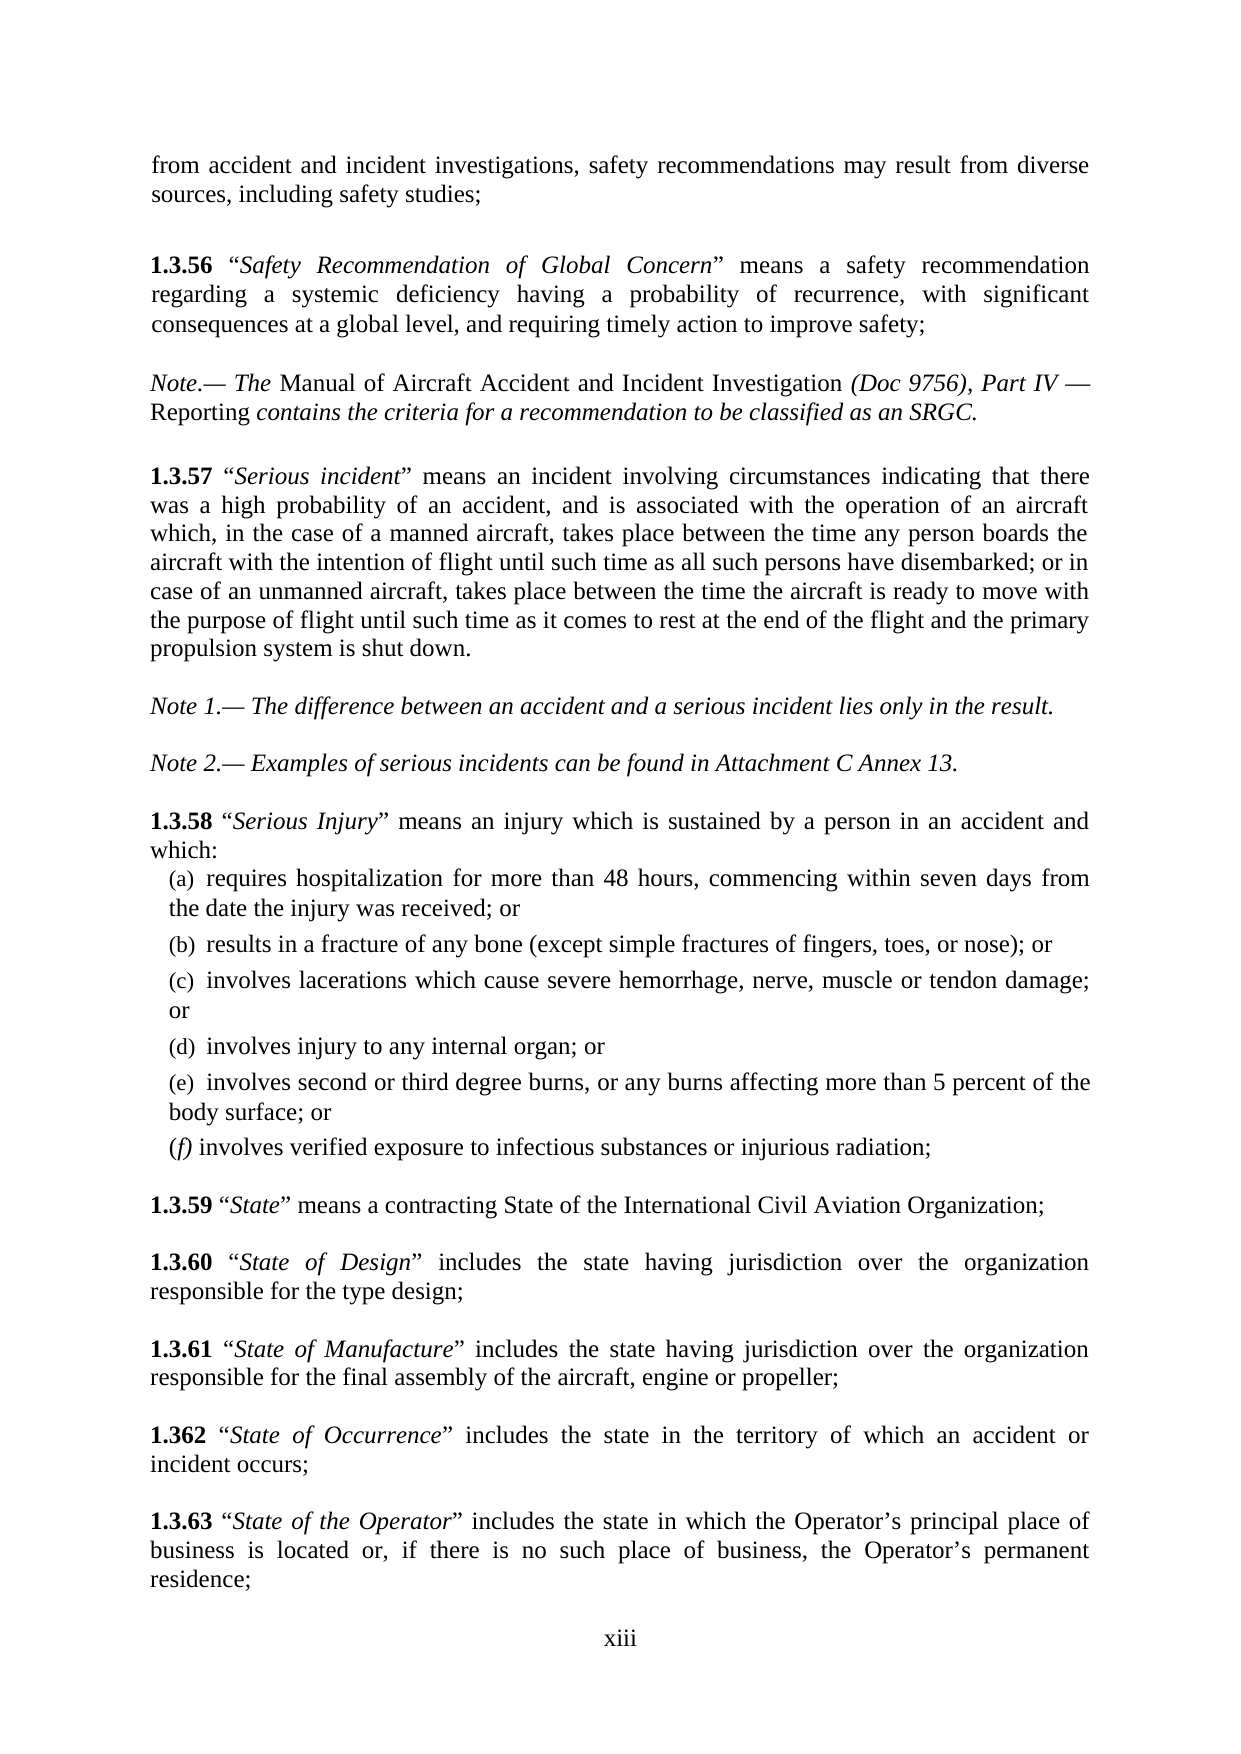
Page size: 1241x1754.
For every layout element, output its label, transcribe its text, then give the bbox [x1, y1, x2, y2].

text 1.3.57 “Serious incident” means an incident involving circumstances indicating that there was a high probability of an accident, and is associated with the operation of an aircraft which, in the case of a manned aircraft, takes place between the time any person boards the aircraft with the intention of flight until such time as all such persons have disembarked; or in case of an unmanned aircraft, takes place between the time the aircraft is ready to move with the purpose of flight until such time as it comes to rest at the end of the flight and the primary propulsion system is shut down. [150, 461, 1090, 662]
list involves second or third degree burns, or any burns affecting more than 5 percent of the body surface; or [169, 1067, 1091, 1125]
text 1.3.59 “State” means a contracting State of the International Civil Aviation Organization; [150, 1190, 1090, 1219]
text 1.3.58 “Serious Injury” means an injury which is sustained by a person in an accident and which: [150, 806, 1090, 863]
text 1.3.63 “State of the Operator” includes the state in which the Operator’s principal place of business is located or, if there is no such place of business, the Operator’s permanent residence; [150, 1506, 1090, 1592]
text 1.3.60 “State of Design” includes the state having jurisdiction over the organization responsible for the type design; [150, 1247, 1090, 1305]
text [150, 150, 1090, 208]
text Note.— The Manual of Aircraft Accident and Incident Investigation (Doc 9756), Part IV — Reporting contains the criteria for a recommendation to be classified as an SRGC. [150, 368, 1090, 426]
text (f) involves verified exposure to infectious substances or injurious radiation; [169, 1132, 1090, 1161]
list requires hospitalization for more than 48 hours, commencing within seven days from the date the injury was received; or [169, 863, 1091, 922]
text 1.3.61 “State of Manufacture” includes the state having jurisdiction over the organization responsible for the final assembly of the aircraft, engine or propeller; [150, 1334, 1090, 1391]
list involves injury to any internal organ; or [169, 1031, 1091, 1059]
text Note 1.— The difference between an accident and a serious incident lies only in the result. [150, 691, 1090, 720]
text 1.362 “State of Occurrence” includes the state in the territory of which an accident or incident occurs; [150, 1420, 1090, 1477]
list results in a fracture of any bone (except simple fractures of fingers, toes, or nose); or [169, 929, 1091, 958]
text Note 2.— Examples of serious incidents can be found in Attachment C Annex 13. [150, 748, 1090, 777]
list involves lacerations which cause severe hemorrhage, nerve, muscle or tendon damage; or [169, 965, 1091, 1024]
text 1.3.56 “Safety Recommendation of Global Concern” means a safety recommendation regarding a systemic deficiency having a probability of recurrence, with significant consequences at a global level, and requiring timely action to improve safety; [150, 250, 1090, 337]
